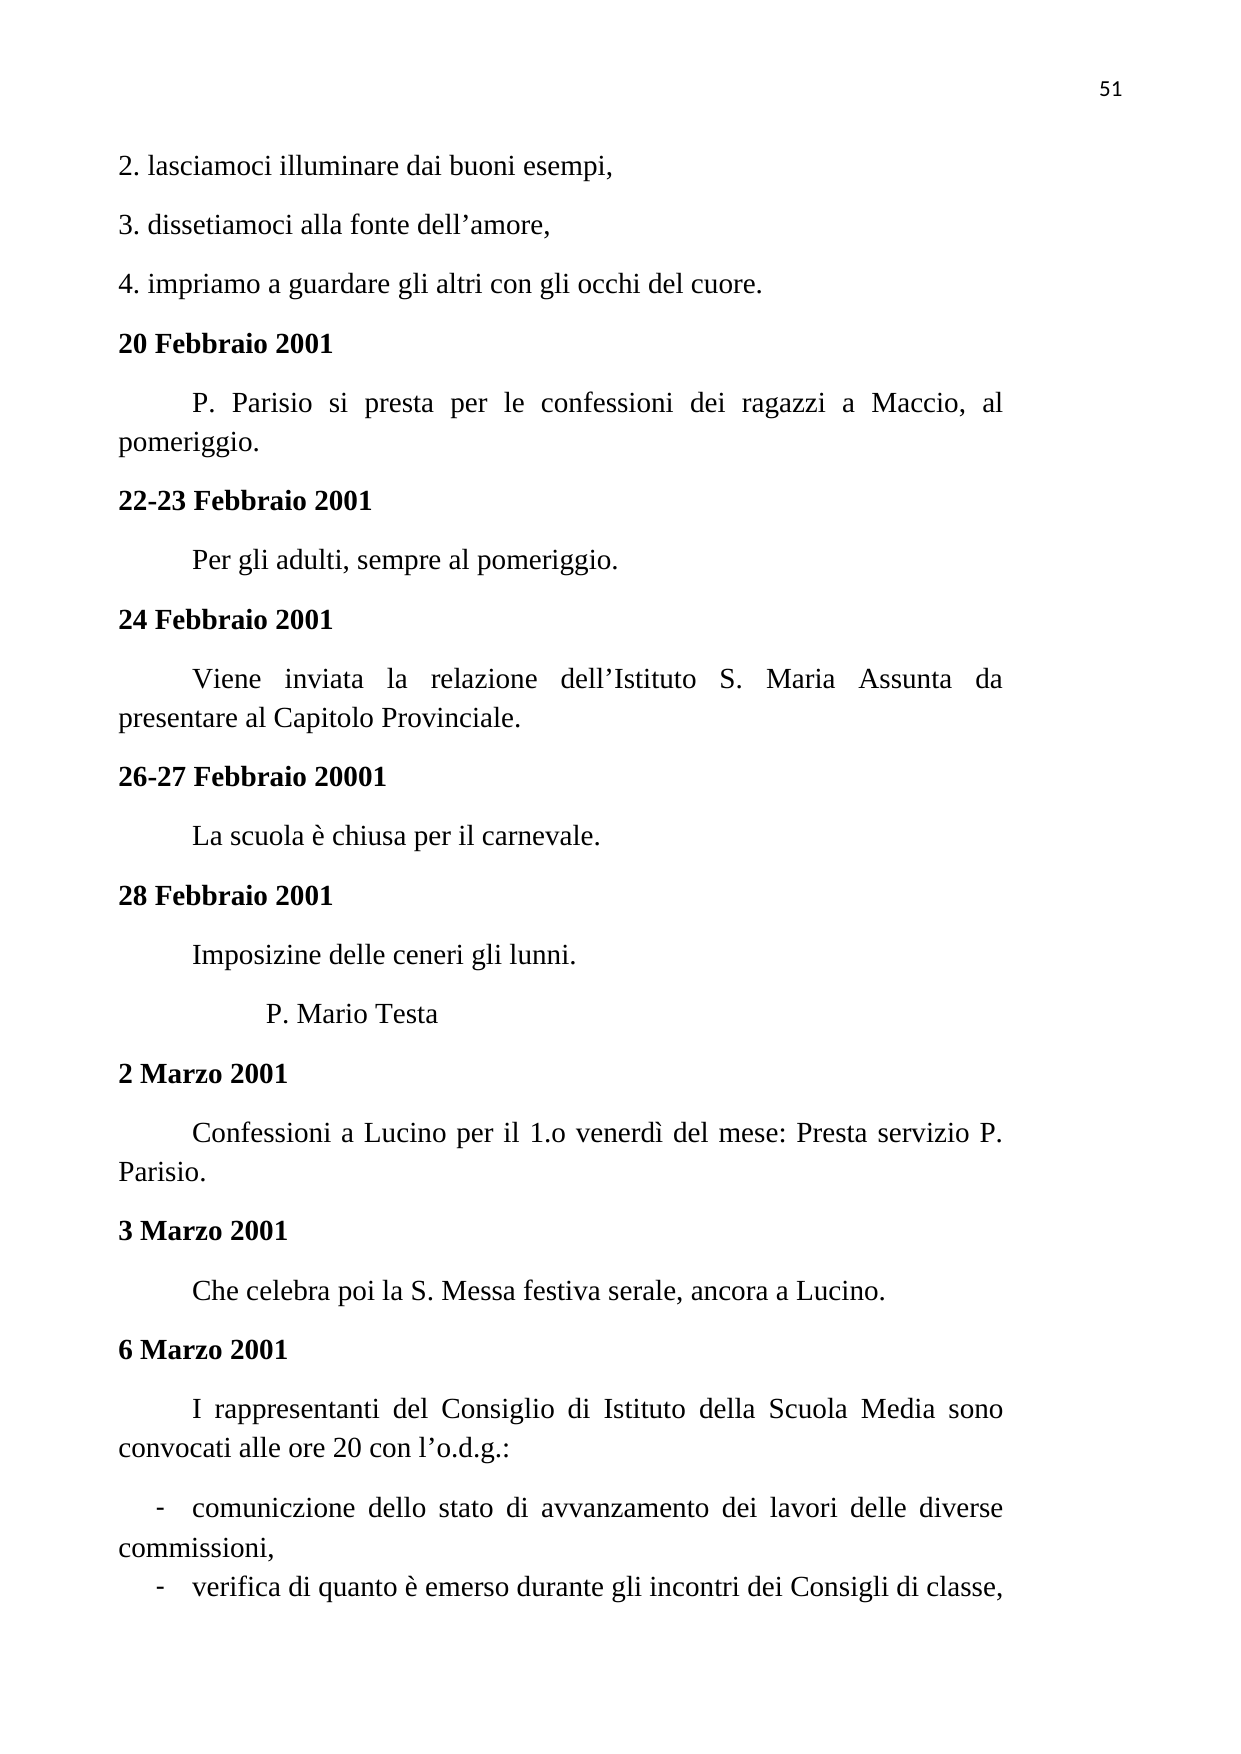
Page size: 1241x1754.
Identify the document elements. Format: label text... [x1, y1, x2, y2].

text 26-27 Febbraio 20001 [118, 759, 1004, 793]
text 20 Febbraio 2001 [118, 326, 1004, 359]
text La scuola è chiusa per il carnevale. [118, 818, 1004, 852]
text I rappresentanti del Consiglio di Istituto della Scuola Media sono convocati alle ore 20 con l’o.d.g.: [118, 1391, 1004, 1463]
text 22-23 Febbraio 2001 [118, 483, 1004, 517]
text 2 Marzo 2001 [118, 1056, 1004, 1089]
list comuniczione dello stato di avvanzamento dei lavori delle diverse commissioni, [118, 1489, 1004, 1563]
text Confessioni a Lucino per il 1.o venerdì del mese: Presta servizio P. Parisio. [118, 1115, 1004, 1187]
text P. Mario Testa [118, 997, 1004, 1030]
text 3 Marzo 2001 [118, 1213, 1004, 1247]
text 6 Marzo 2001 [118, 1332, 1004, 1366]
text Che celebra poi la S. Messa festiva serale, ancora a Lucino. [118, 1273, 1004, 1306]
text Viene inviata la relazione dell’Istituto S. Maria Assunta da presentare al Capitolo Provinciale. [118, 661, 1004, 733]
text 2. lasciamoci illuminare dai buoni esempi, [118, 148, 1004, 181]
list verifica di quanto è emerso durante gli incontri dei Consigli di classe, [118, 1568, 1004, 1604]
text 4. impriamo a guardare gli altri con gli occhi del cuore. [118, 266, 1004, 300]
text 24 Febbraio 2001 [118, 602, 1004, 635]
text Per gli adulti, sempre al pomeriggio. [118, 542, 1004, 576]
text 28 Febbraio 2001 [118, 878, 1004, 911]
text P. Parisio si presta per le confessioni dei ragazzi a Maccio, al pomeriggio. [118, 385, 1004, 457]
text 3. dissetiamoci alla fonte dell’amore, [118, 207, 1004, 241]
text Imposizine delle ceneri gli lunni. [118, 937, 1004, 971]
